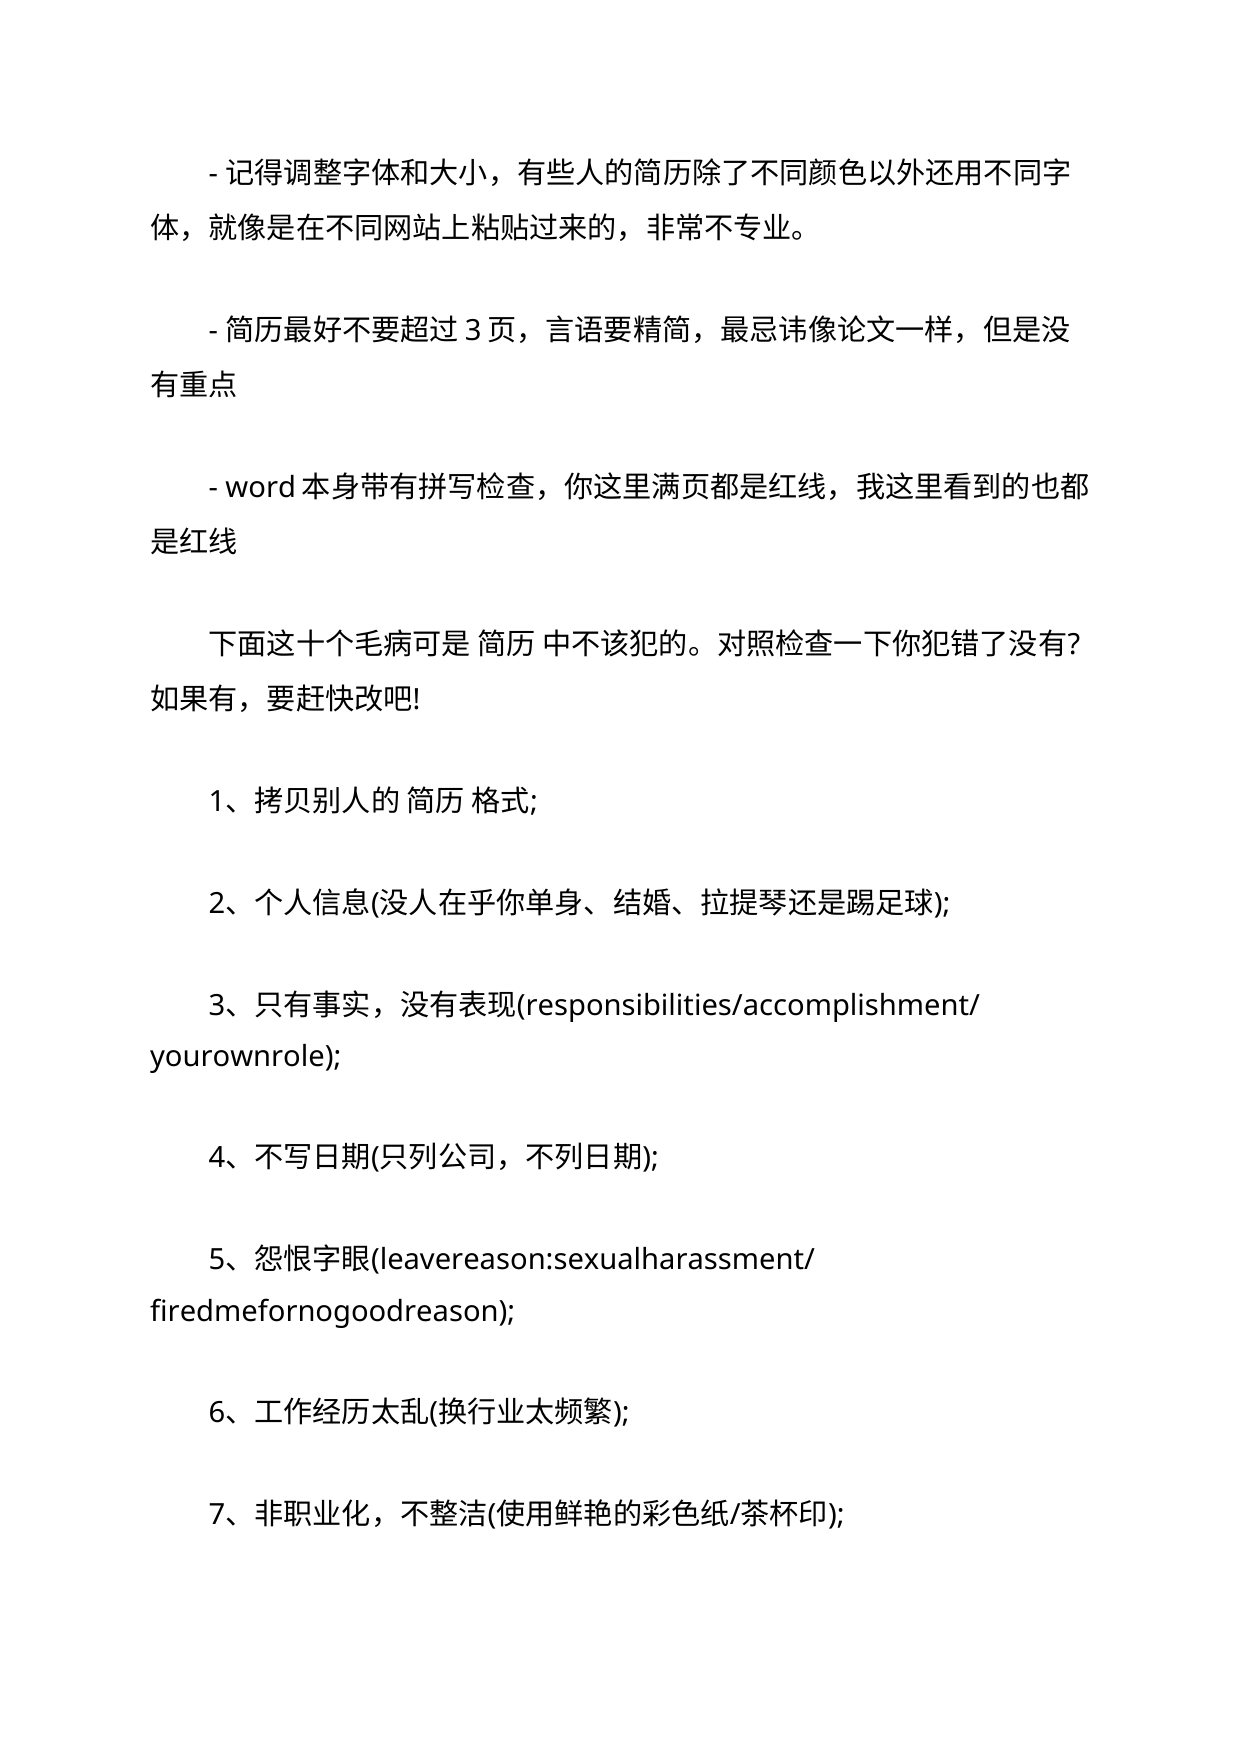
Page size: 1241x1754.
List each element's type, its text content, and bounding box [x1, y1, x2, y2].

text 6、工作经历太乱(换行业太频繁); [150, 1389, 1090, 1431]
text 下面这十个毛病可是 简历 中不该犯的。对照检查一下你犯错了没有?如果有，要赶快改吧! [150, 620, 1090, 718]
text - 记得调整字体和大小，有些人的简历除了不同颜色以外还用不同字体，就像是在不同网站上粘贴过来的，非常不专业。 [150, 150, 1090, 247]
text 2、个人信息(没人在乎你单身、结婚、拉提琴还是踢足球); [150, 879, 1090, 922]
text 3、只有事实，没有表现(responsibilities/accomplishment/yourownrole); [150, 981, 1090, 1075]
text 4、不写日期(只列公司，不列日期); [150, 1134, 1090, 1176]
text - 简历最好不要超过3页，言语要精简，最忌讳像论文一样，但是没有重点 [150, 307, 1090, 404]
text - word本身带有拼写检查，你这里满页都是红线，我这里看到的也都是红线 [150, 463, 1090, 561]
text 5、怨恨字眼(leavereason:sexualharassment/firedmefornogoodreason); [150, 1236, 1090, 1330]
text 7、非职业化，不整洁(使用鲜艳的彩色纸/茶杯印); [150, 1491, 1090, 1533]
text 1、拷贝别人的 简历 格式; [150, 777, 1090, 820]
